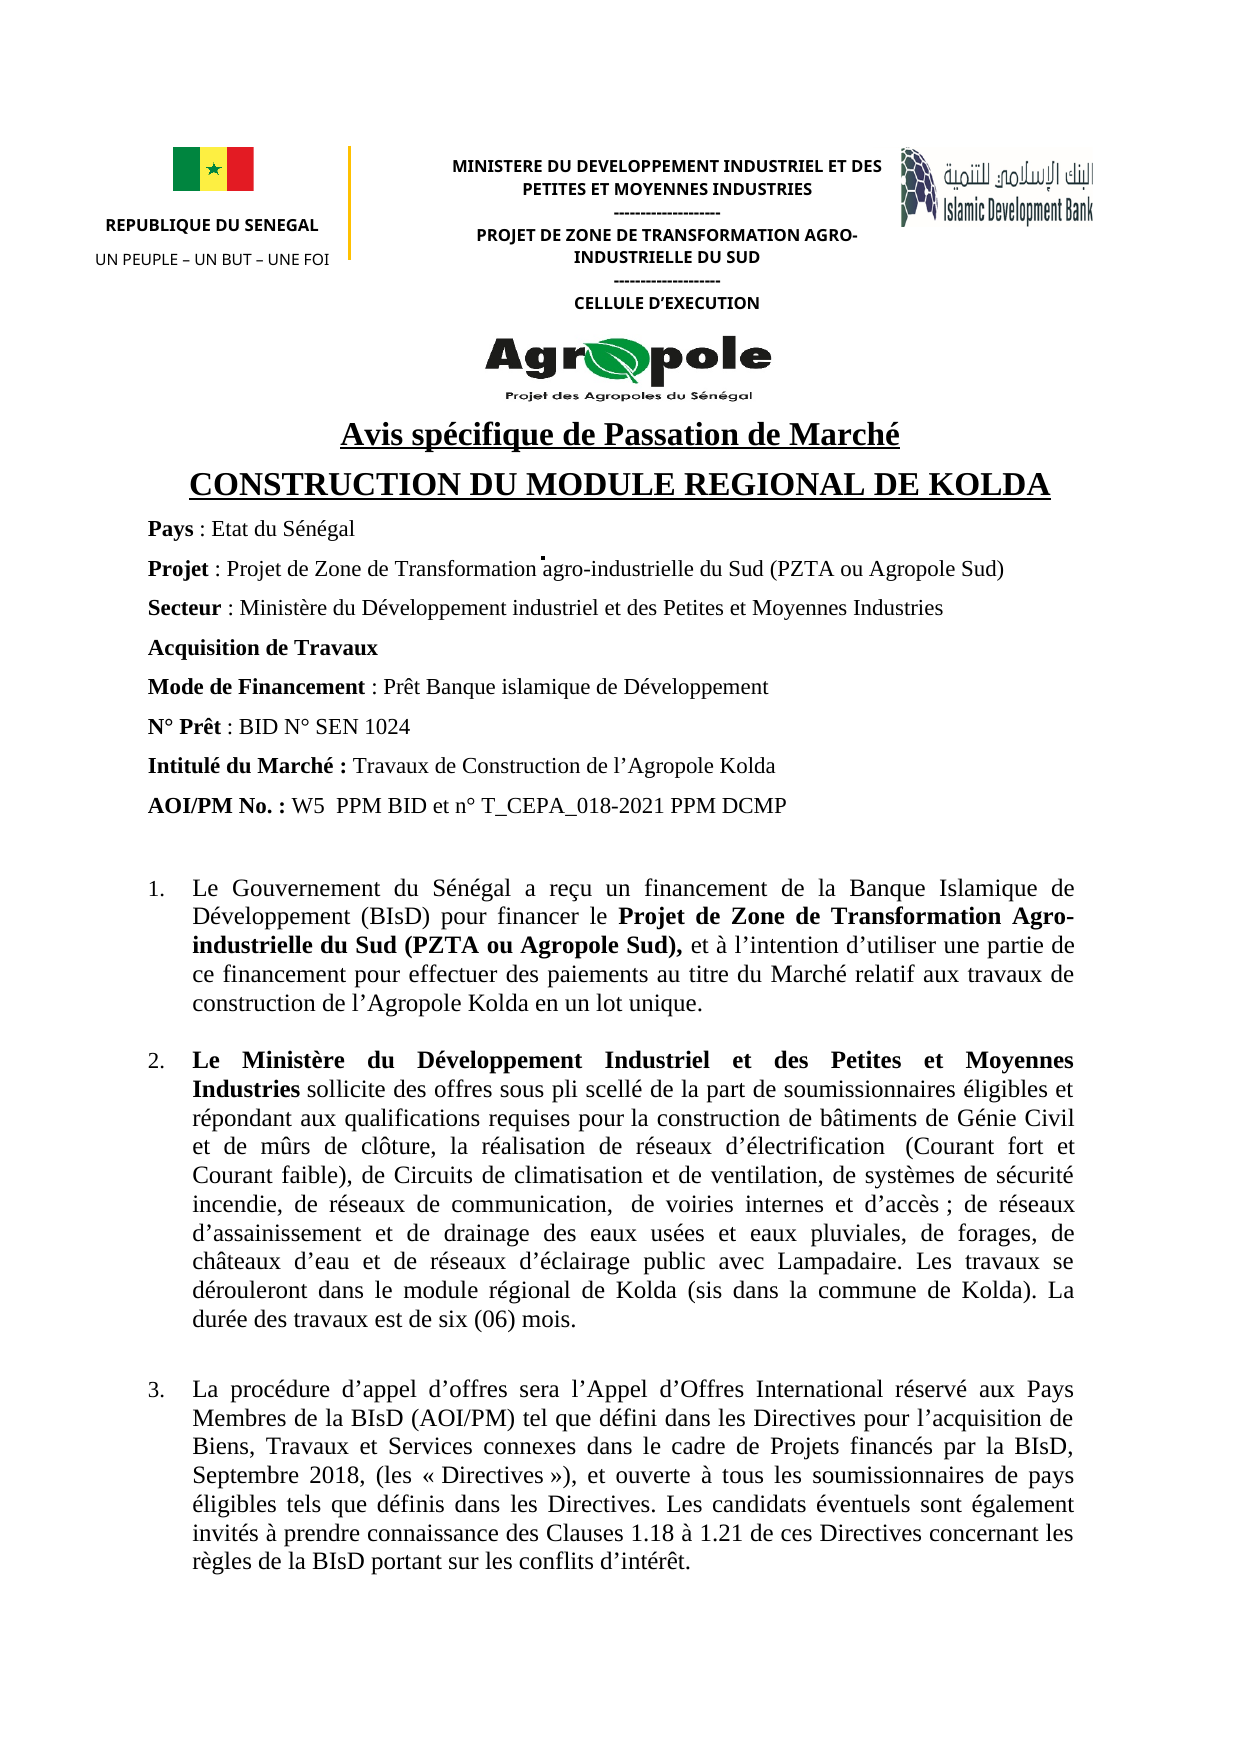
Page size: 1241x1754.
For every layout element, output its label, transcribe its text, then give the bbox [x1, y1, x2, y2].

list La procédure d’appel d’offres sera l’Appel d’Offres International réservé aux Pays Membres de la BIsD (AOI/PM) tel que défini dans les Directives pour l’acquisition de Biens, Travaux et Services connexes dans le cadre de Projets financés par la BIsD, Septembre 2018, (les « Directives »), et ouverte à tous les soumissionnaires de pays éligibles tels que définis dans les Directives. Les candidats éventuels sont également invités à prendre connaissance des Clauses 1.18 à 1.21 de ces Directives concernant les règles de la BIsD portant sur les conflits d’intérêt. [148, 1374, 1075, 1575]
text Mode de Financement : Prêt Banque islamique de Développement [148, 673, 1085, 700]
picture [173, 147, 254, 191]
text Intitulé du Marché : Travaux de Construction de l’Agropole Kolda [148, 752, 1093, 779]
text Acquisition de Travaux [148, 634, 1093, 660]
text AOI/PM No. : W5 PPM BID et n° T_CEPA_018-2021 PPM DCMP [148, 792, 1093, 818]
text Avis spécifique de Passation de Marché [148, 414, 1093, 452]
text Pays : Etat du Sénégal [148, 516, 1093, 542]
text N° Prêt : BID N° SEN 1024 [148, 713, 1093, 739]
list Le Gouvernement du Sénégal a reçu un financement de la Banque Islamique de Développement (BIsD) pour financer le Projet de Zone de Transformation Agro-industrielle du Sud (PZTA ou Agropole Sud), et à l’intention d’utiliser une partie de ce financement pour effectuer des paiements au titre du Marché relatif aux travaux de construction de l’Agropole Kolda en un lot unique. [148, 873, 1075, 1016]
text CONSTRUCTION DU MODULE REGIONAL DE KOLDA [148, 465, 1093, 503]
text Secteur : Ministère du Développement industriel et des Petites et Moyennes Industries [148, 594, 1075, 621]
list Le Ministère du Développement Industriel et des Petites et Moyennes Industries sollicite des offres sous pli scellé de la part de soumissionnaires éligibles et répondant aux qualifications requises pour la construction de bâtiments de Génie Civil et de mûrs de clôture, la réalisation de réseaux d’électrification (Courant fort et Courant faible), de Circuits de climatisation et de ventilation, de systèmes de sécurité incendie, de réseaux de communication, de voiries internes et d’accès ; de réseaux d’assainissement et de drainage des eaux usées et eaux pluviales, de forages, de châteaux d’eau et de réseaux d’éclairage public avec Lampadaire. Les travaux se dérouleront dans le module régional de Kolda (sis dans la commune de Kolda). La durée des travaux est de six (06) mois. [148, 1045, 1075, 1333]
picture [902, 147, 1093, 227]
picture [460, 334, 780, 402]
text Projet : Projet de Zone de Transformation agro-industrielle du Sud (PZTA ou Agropole Sud) [148, 555, 1075, 581]
